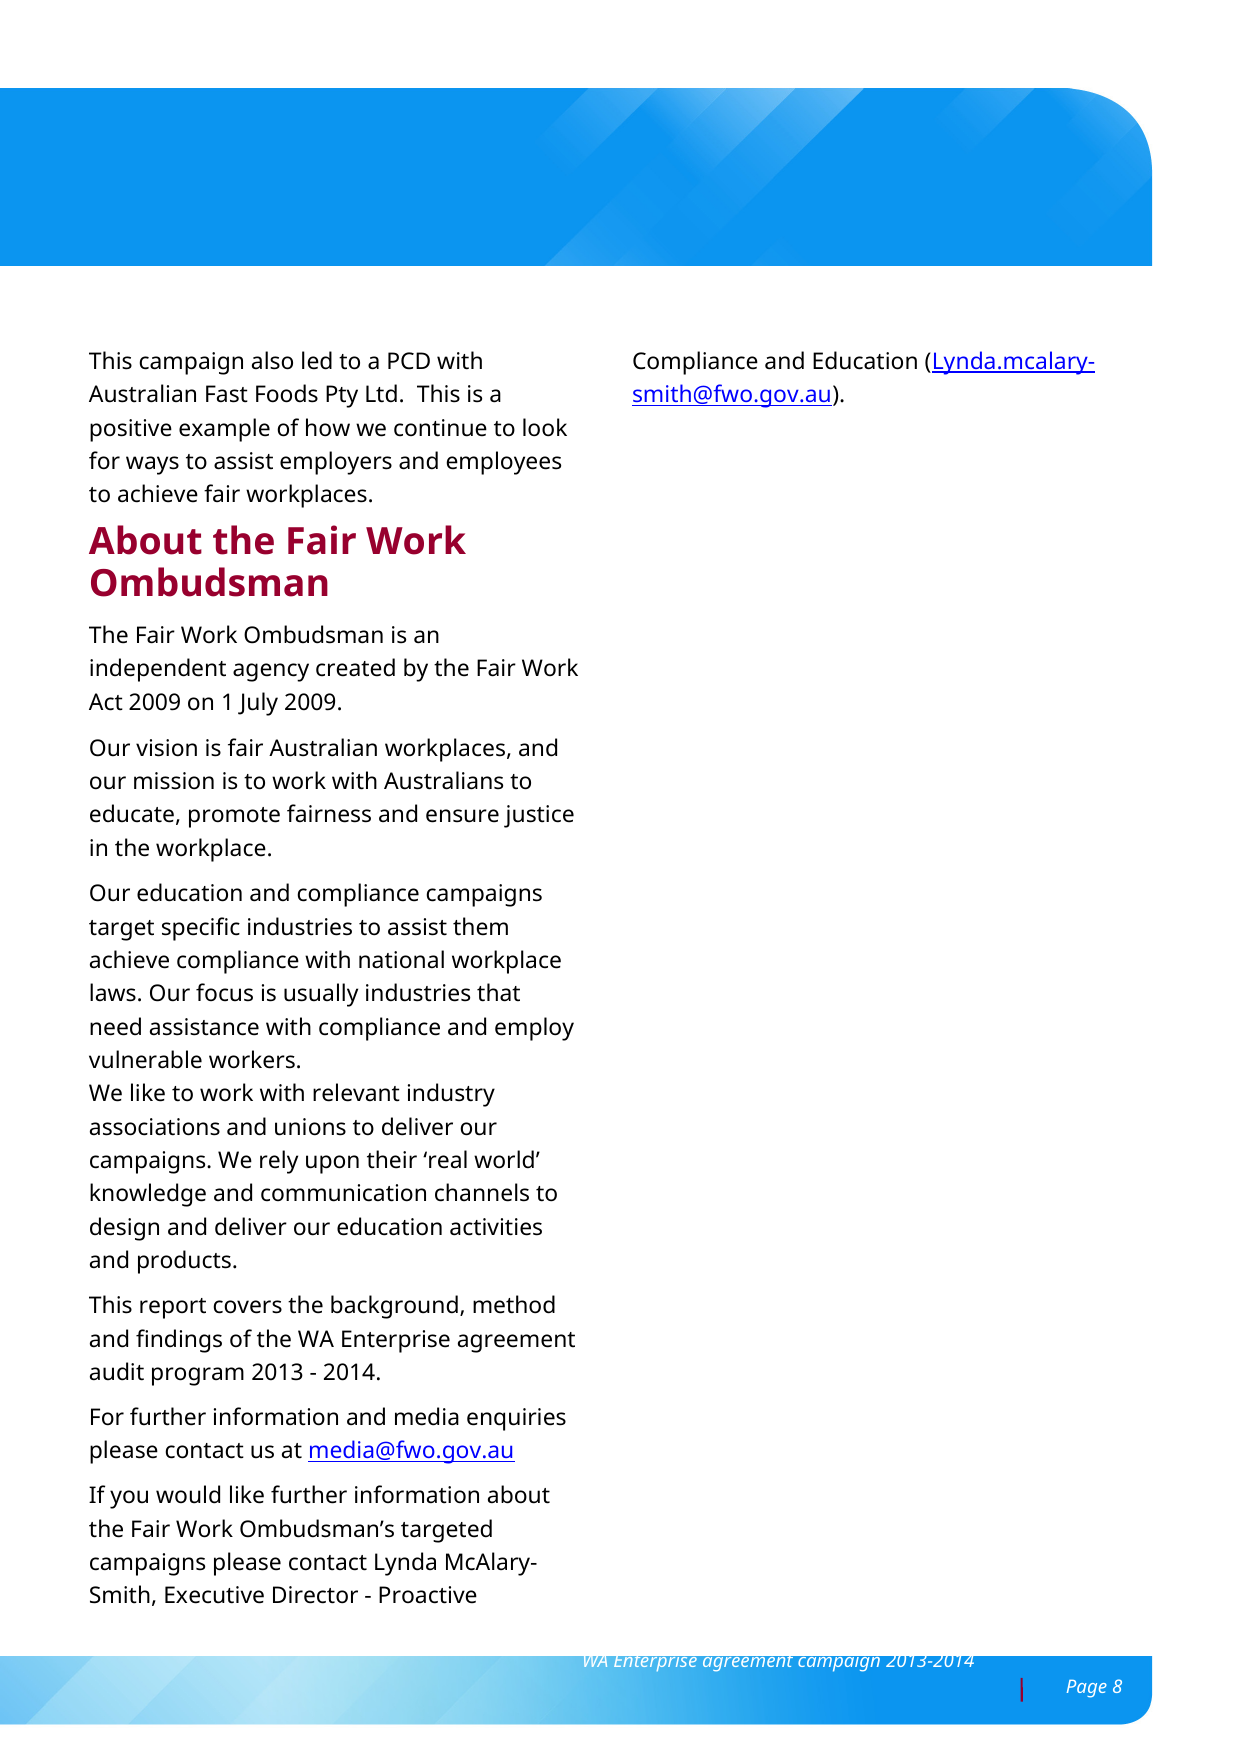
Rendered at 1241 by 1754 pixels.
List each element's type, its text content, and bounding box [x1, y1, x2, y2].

picture [0, 1656, 1241, 1754]
picture [0, 0, 1241, 266]
text If you would like further information about the Fair Work Ombudsman’s targeted campaigns please contact Lynda McAlary-Smith, Executive Director - Proactive Compliance and Education (Lynda.mcalary-smith@fwo.gov.au). [632, 343, 1122, 409]
text For further information and media enquiries please contact us at media@fwo.gov.au [89, 1399, 579, 1465]
text The Fair Work Ombudsman is an independent agency created by the Fair Work Act 2009 on 1 July 2009. [89, 617, 579, 717]
text Our vision is fair Australian workplaces, and our mission is to work with Australians to educate, promote fairness and ensure justice in the workplace. [89, 729, 579, 863]
text If you would like further information about the Fair Work Ombudsman’s targeted campaigns please contact Lynda McAlary-Smith, Executive Director - Proactive Compliance and Education (Lynda.mcalary-smith@fwo.gov.au). [89, 1477, 579, 1611]
picture [946, 1656, 951, 1666]
text Our education and compliance campaigns target specific industries to assist them achieve compliance with national workplace laws. Our focus is usually industries that need assistance with compliance and employ vulnerable workers. [89, 875, 579, 1075]
text This campaign also led to a PCD with Australian Fast Foods Pty Ltd. This is a positive example of how we continue to look for ways to assist employers and employees to achieve fair workplaces. [89, 343, 579, 509]
subtitle About the Fair Work Ombudsman [89, 521, 579, 604]
text We like to work with relevant industry associations and unions to deliver our campaigns. We rely upon their ‘real world’ knowledge and communication channels to design and deliver our education activities and products. [89, 1075, 579, 1275]
text This report covers the background, method and findings of the WA Enterprise agreement audit program 2013 - 2014. [89, 1287, 579, 1387]
picture [899, 1656, 904, 1666]
